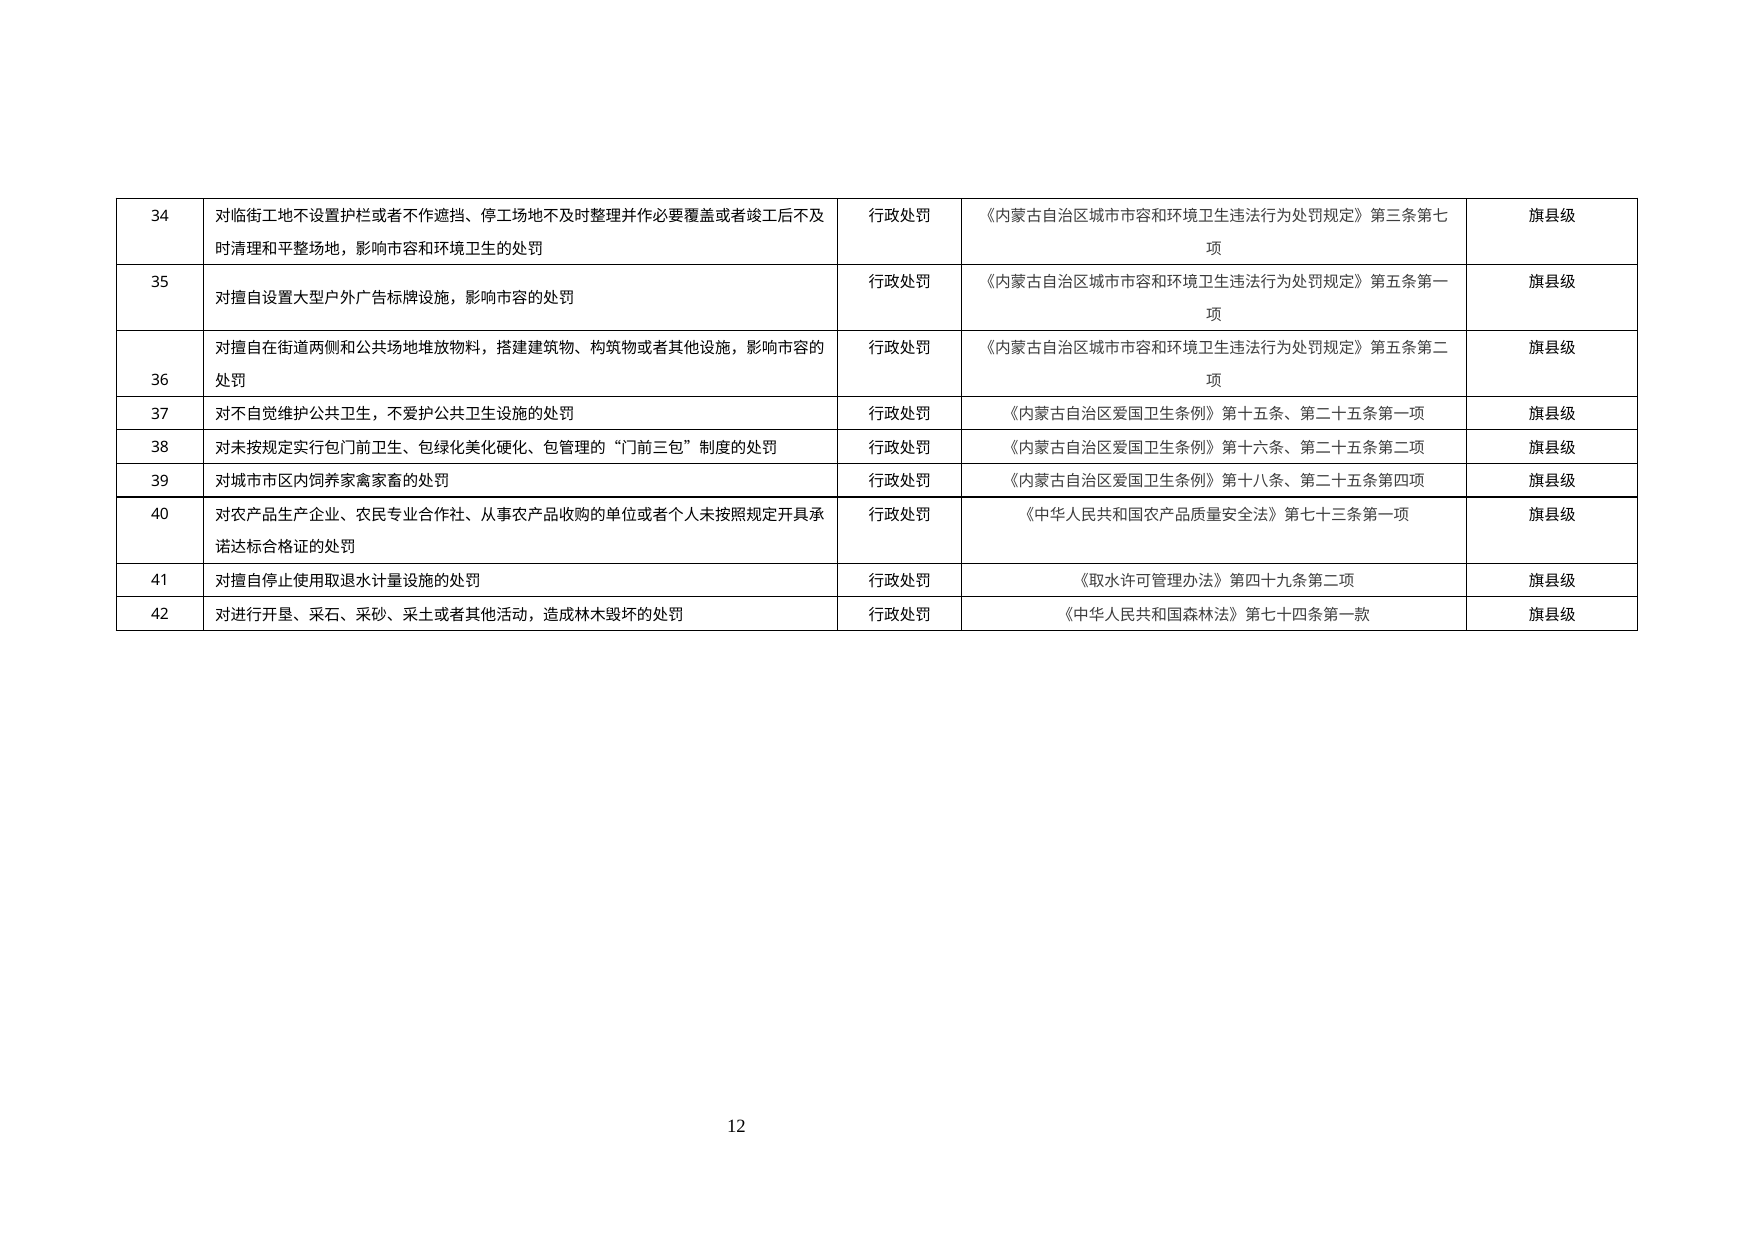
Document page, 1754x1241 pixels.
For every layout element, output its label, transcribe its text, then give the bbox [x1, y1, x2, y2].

table_cell 行政处罚 [838, 331, 961, 396]
table_cell 《内蒙古自治区城市市容和环境卫生违法行为处罚规定》第五条第一项 [962, 265, 1466, 330]
table_cell 行政处罚 [838, 464, 961, 496]
table_cell 对不自觉维护公共卫生，不爱护公共卫生设施的处罚 [204, 397, 837, 429]
table_cell 旗县级 [1467, 331, 1637, 396]
table_cell 对未按规定实行包门前卫生、包绿化美化硬化、包管理的“门前三包”制度的处罚 [204, 430, 837, 463]
table_cell 对擅自设置大型户外广告标牌设施，影响市容的处罚 [204, 265, 837, 330]
table_cell 行政处罚 [838, 498, 961, 562]
table_cell 《内蒙古自治区爱国卫生条例》第十六条、第二十五条第二项 [962, 430, 1466, 463]
table_cell 《内蒙古自治区爱国卫生条例》第十五条、第二十五条第一项 [962, 397, 1466, 429]
table_cell 《取水许可管理办法》第四十九条第二项 [962, 564, 1466, 596]
table_cell 旗县级 [1467, 199, 1637, 264]
table_cell 行政处罚 [838, 199, 961, 264]
table_cell 37 [117, 397, 203, 429]
table_cell 《内蒙古自治区爱国卫生条例》第十八条、第二十五条第四项 [962, 464, 1466, 496]
table_cell 《内蒙古自治区城市市容和环境卫生违法行为处罚规定》第五条第二项 [962, 331, 1466, 396]
table_cell 对临街工地不设置护栏或者不作遮挡、停工场地不及时整理并作必要覆盖或者竣工后不及时清理和平整场地，影响市容和环境卫生的处罚 [204, 199, 837, 264]
table_cell 行政处罚 [838, 597, 961, 629]
table_cell 行政处罚 [838, 397, 961, 429]
table_cell 对农产品生产企业、农民专业合作社、从事农产品收购的单位或者个人未按照规定开具承诺达标合格证的处罚 [204, 498, 837, 562]
table_cell 38 [117, 430, 203, 463]
table_cell 35 [117, 265, 203, 330]
table_cell 41 [117, 564, 203, 596]
table_cell 旗县级 [1467, 464, 1637, 496]
table_cell 旗县级 [1467, 564, 1637, 596]
table_cell 行政处罚 [838, 265, 961, 330]
table_cell 对擅自在街道两侧和公共场地堆放物料，搭建建筑物、构筑物或者其他设施，影响市容的处罚 [204, 331, 837, 396]
table_cell 对擅自停止使用取退水计量设施的处罚 [204, 564, 837, 596]
table_cell 旗县级 [1467, 397, 1637, 429]
table_cell 旗县级 [1467, 498, 1637, 562]
table_cell 《内蒙古自治区城市市容和环境卫生违法行为处罚规定》第三条第七项 [962, 199, 1466, 264]
table_cell 旗县级 [1467, 597, 1637, 629]
table_cell 《中华人民共和国农产品质量安全法》第七十三条第一项 [962, 498, 1466, 562]
table_cell 《中华人民共和国森林法》第七十四条第一款 [962, 597, 1466, 629]
table_cell 行政处罚 [838, 564, 961, 596]
table_cell 36 [117, 331, 203, 396]
table_cell 40 [117, 498, 203, 562]
table_cell 42 [117, 597, 203, 629]
table_cell 旗县级 [1467, 430, 1637, 463]
table_cell 对城市市区内饲养家禽家畜的处罚 [204, 464, 837, 496]
table_cell 行政处罚 [838, 430, 961, 463]
table_cell 39 [117, 464, 203, 496]
table_cell 旗县级 [1467, 265, 1637, 330]
table_cell 34 [117, 199, 203, 264]
table_cell 对进行开垦、采石、采砂、采土或者其他活动，造成林木毁坏的处罚 [204, 597, 837, 629]
